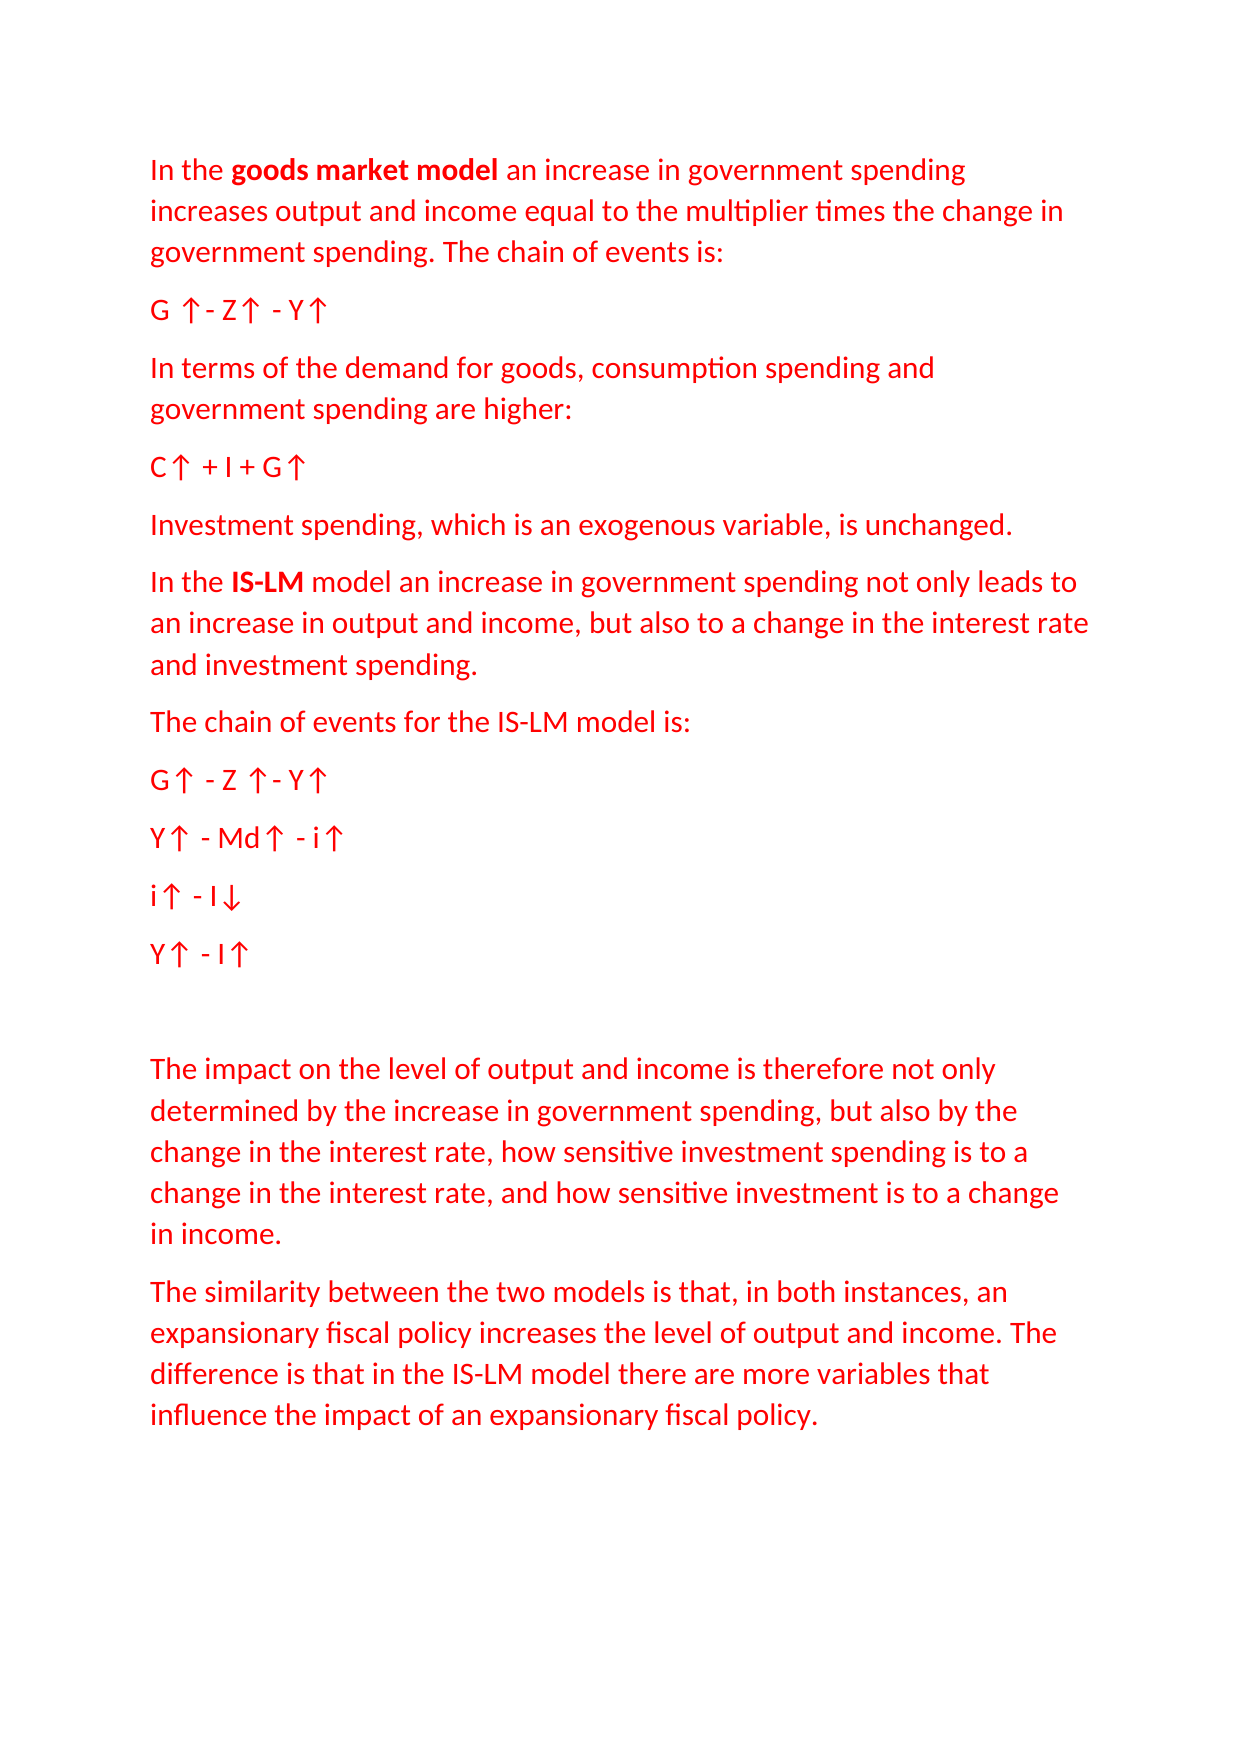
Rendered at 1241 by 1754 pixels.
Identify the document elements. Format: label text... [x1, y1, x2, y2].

text The impact on the level of output and income is therefore not only determined by the increase in government spending, but also by the change in the interest rate, how sensitive investment spending is to a change in the interest rate, and how sensitive investment is to a change in income. [150, 1049, 1090, 1252]
text In the IS-LM model an increase in government spending not only leads to an increase in output and income, but also to a change in the interest rate and investment spending. [150, 562, 1090, 683]
text i↑ - I↓ [150, 876, 1090, 914]
text G ↑- Z↑ - Y↑ [150, 290, 1090, 328]
text G↑ - Z ↑- Y↑ [150, 760, 1090, 798]
text The chain of events for the IS-LM model is: [150, 703, 1090, 741]
text C↑ + I + G↑ [150, 447, 1090, 485]
text In terms of the demand for goods, consumption spending and government spending are higher: [150, 348, 1090, 427]
text Y↑ - I↑ [150, 934, 1090, 972]
text Y↑ - Md↑ - i↑ [150, 818, 1090, 856]
text The similarity between the two models is that, in both instances, an expansionary fiscal policy increases the level of output and income. The difference is that in the IS-LM model there are more variables that influence the impact of an expansionary fiscal policy. [150, 1272, 1090, 1433]
text Investment spending, which is an exogenous variable, is unchanged. [150, 505, 1090, 543]
text In the goods market model an increase in government spending increases output and income equal to the multiplier times the change in government spending. The chain of events is: [150, 150, 1090, 270]
